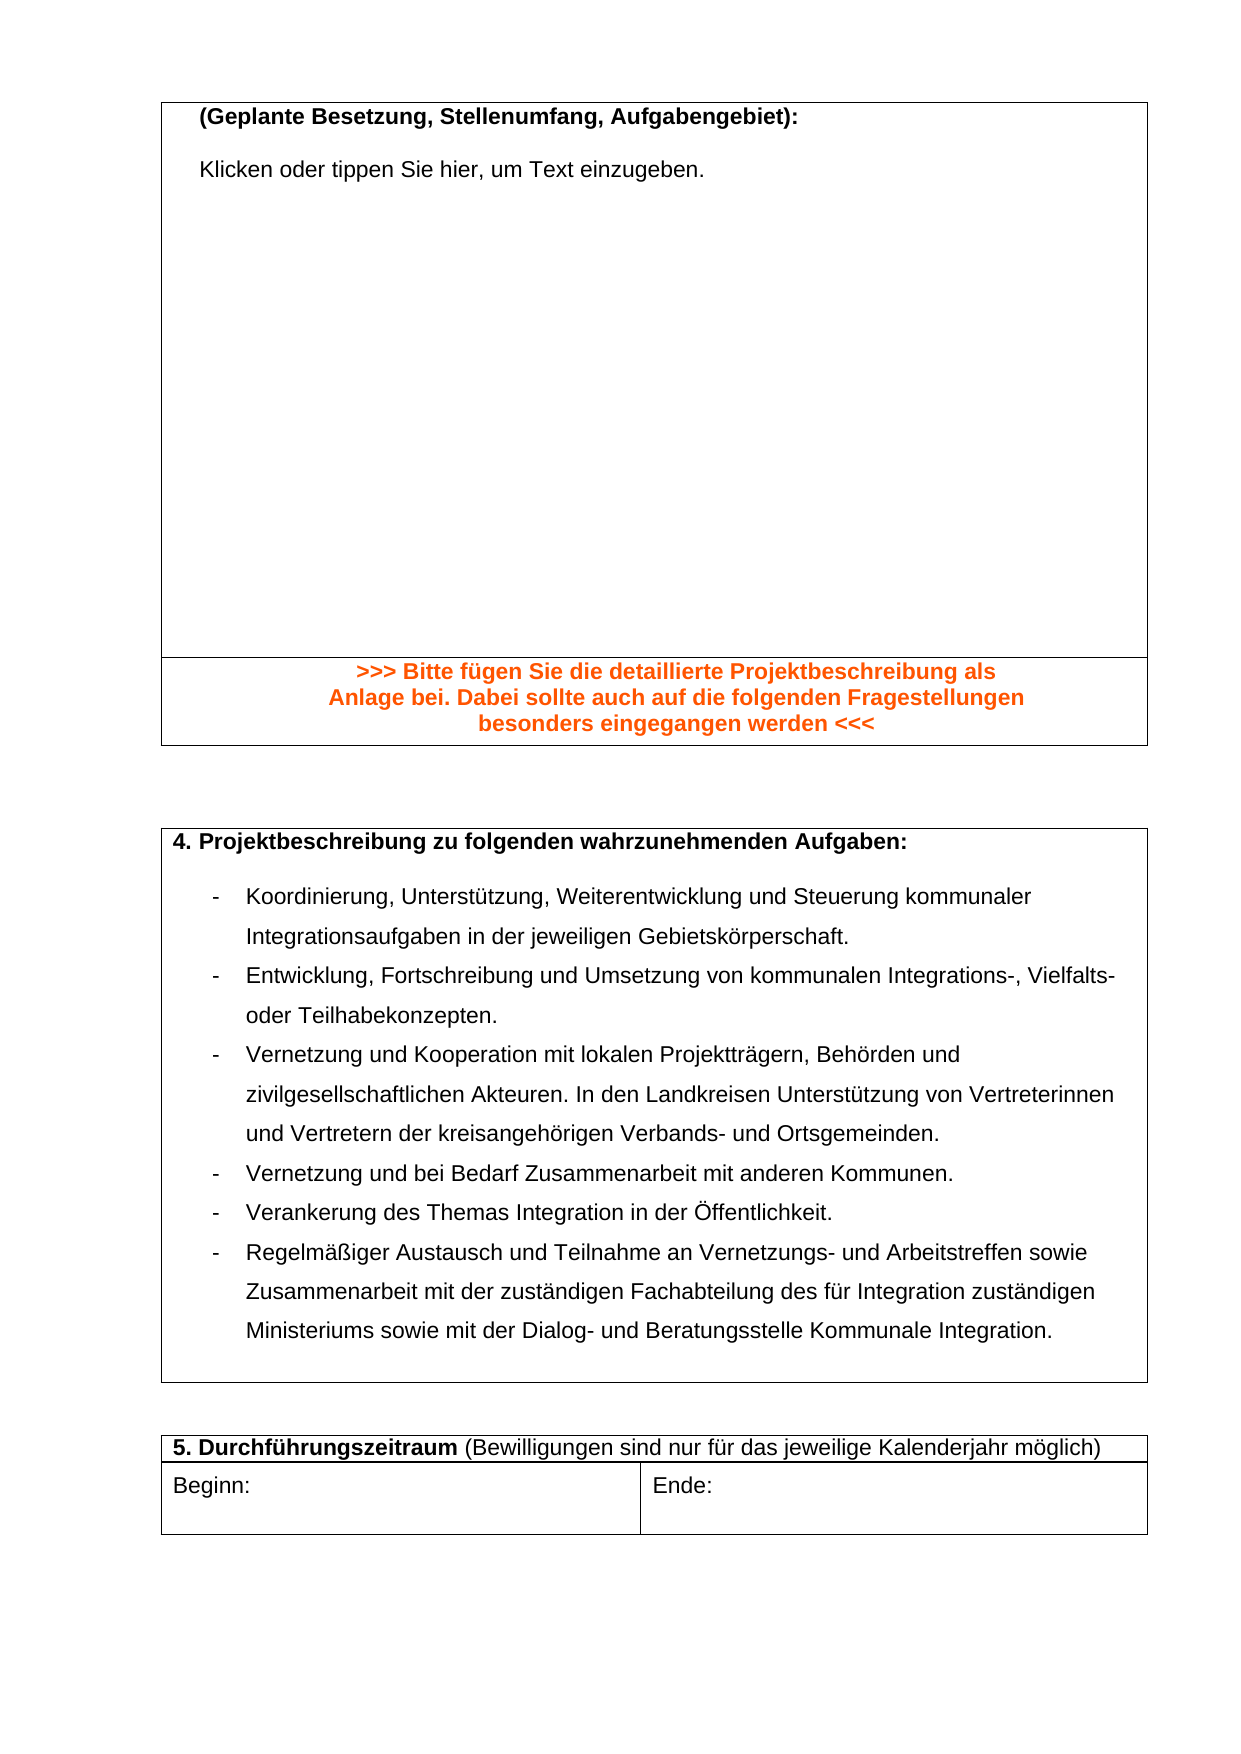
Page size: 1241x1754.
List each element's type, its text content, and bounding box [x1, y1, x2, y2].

table_header 5. Durchführungszeitraum (Bewilligungen sind nur für das jeweilige Kalenderjahr möglich) [162, 1436, 1147, 1461]
table_header Projektbeschreibung zu folgenden wahrzunehmenden Aufgaben: Koordinierung, Unterstützung, Weiterentwicklung und Steuerung kommunaler Integrationsaufgaben in der jeweiligen Gebietskörperschaft. Entwicklung, Fortschreibung und Umsetzung von kommunalen Integrations-, Vielfalts- oder Teilhabekonzepten. Vernetzung und Kooperation mit lokalen Projektträgern, Behörden und zivilgesellschaftlichen Akteuren. In den Landkreisen Unterstützung von Vertreterinnen und Vertretern der kreisangehörigen Verbands- und Ortsgemeinden. Vernetzung und bei Bedarf Zusammenarbeit mit anderen Kommunen. Verankerung des Themas Integration in der Öffentlichkeit. Regelmäßiger Austausch und Teilnahme an Vernetzungs- und Arbeitstreffen sowie Zusammenarbeit mit der zuständigen Fachabteilung des für Integration zuständigen Ministeriums sowie mit der Dialog- und Beratungsstelle Kommunale Integration. [162, 829, 1147, 1382]
table_cell Ende: [641, 1463, 1147, 1533]
table_cell Beginn: [162, 1463, 640, 1533]
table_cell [162, 103, 1147, 657]
table_cell >>> Bitte fügen Sie die detaillierte Projektbeschreibung als Anlage bei. Dabei sollte auch auf die folgenden Fragestellungen besonders eingegangen werden <<< [162, 658, 1147, 745]
